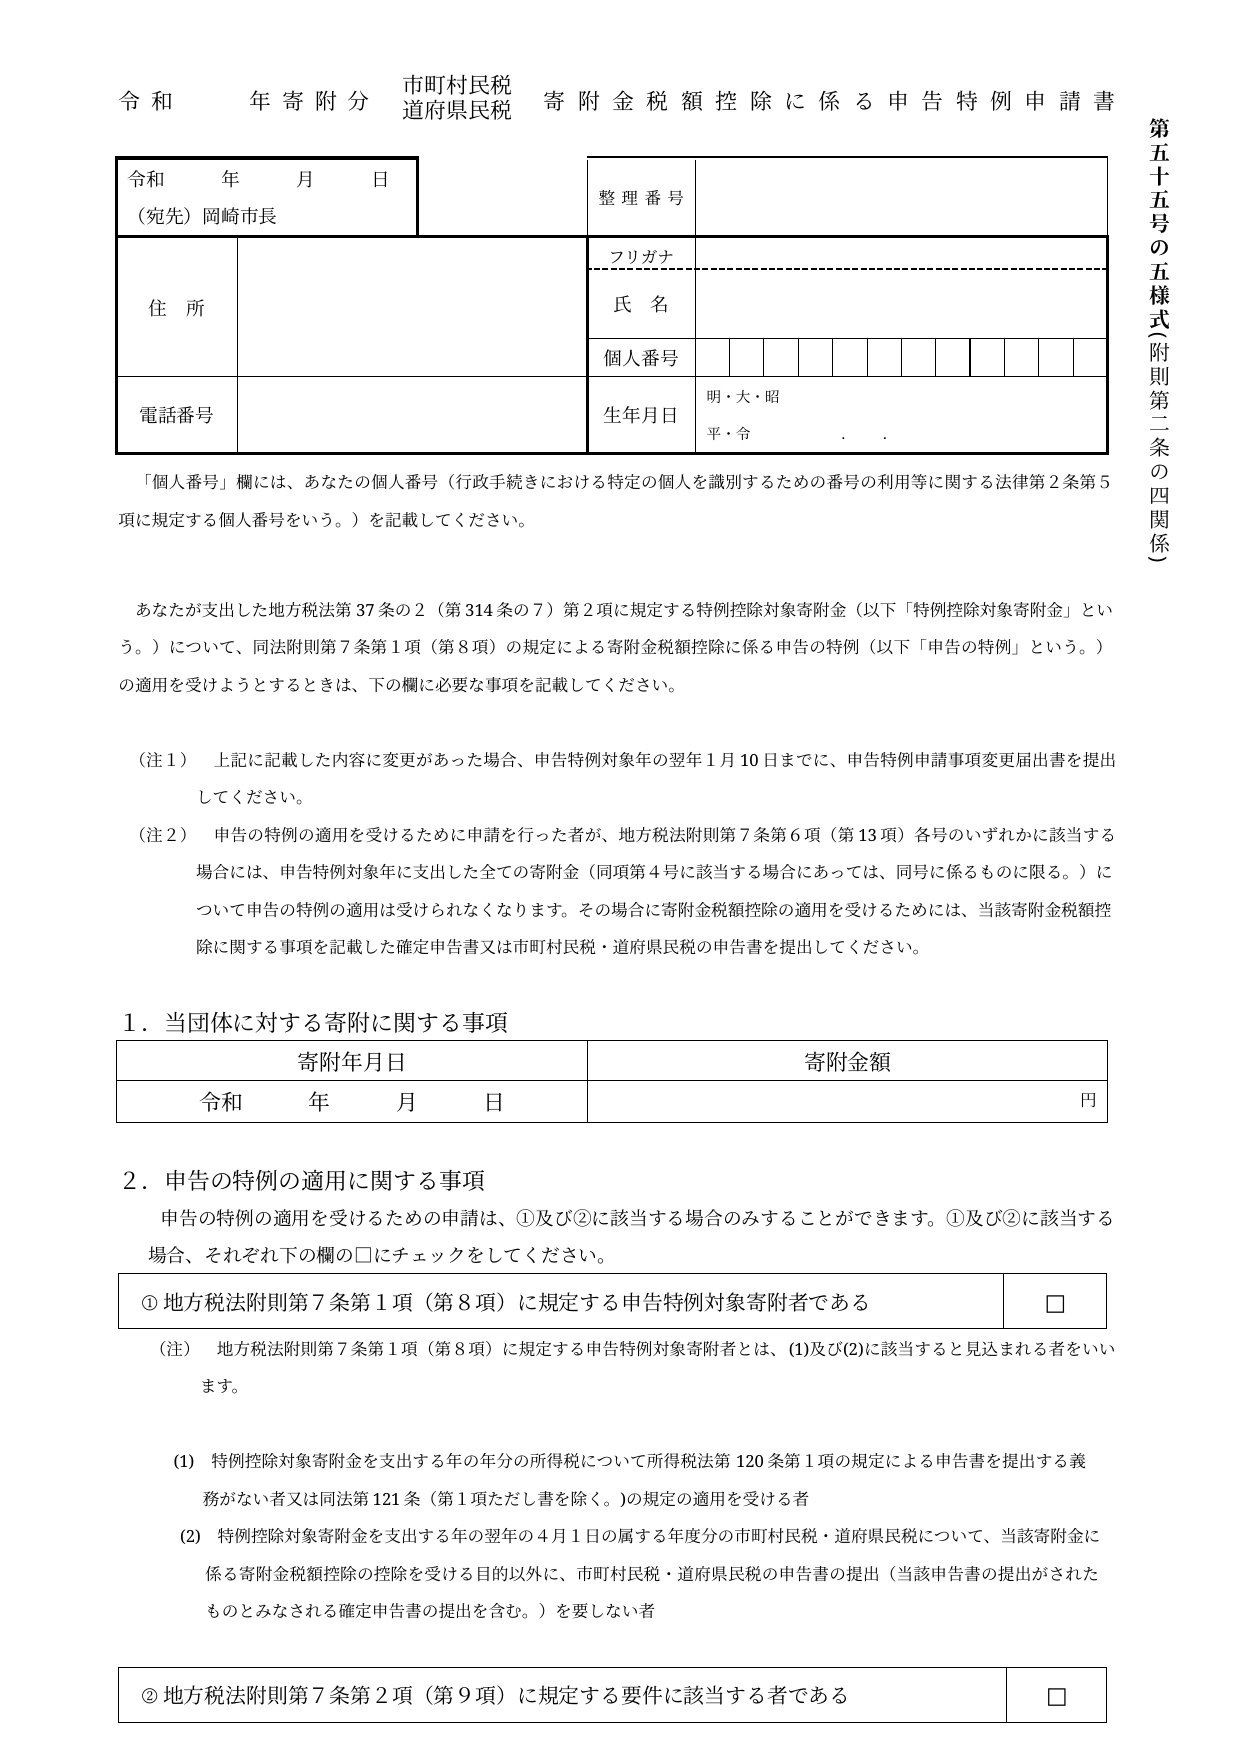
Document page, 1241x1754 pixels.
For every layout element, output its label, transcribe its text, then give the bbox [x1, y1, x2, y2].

table_cell [696, 339, 729, 376]
table_cell [1005, 339, 1038, 376]
table_cell [936, 339, 969, 376]
text (2) 特例控除対象寄附金を支出する年の翌年の４月１日の属する年度分の市町村民税・道府県民税について、当該寄附金に係る寄附金税額控除の控除を受ける目的以外に、市町村民税・道府県民税の申告書の提出（当該申告書の提出がされたものとみなされる確定申告書の提出を含む。）を要しない者 [180, 1517, 1102, 1629]
table_header 令和 年 月 日 （宛先）岡崎市長 [118, 160, 416, 234]
table_header [419, 156, 587, 234]
table_header [695, 158, 1107, 234]
table_cell 生年月日 [589, 377, 695, 452]
table_cell [730, 339, 763, 376]
text １．当団体に対する寄附に関する事項 [118, 1003, 1116, 1040]
table_header 寄附年月日 [117, 1041, 587, 1079]
table_cell [238, 377, 586, 452]
text あなたが支出した地方税法第37条の２（第314条の７）第２項に規定する特例控除対象寄附金（以下「特例控除対象寄附金」という。）について、同法附則第７条第１項（第８項）の規定による寄附金税額控除に係る申告の特例（以下「申告の特例」という。）の適用を受けようとするときは、下の欄に必要な事項を記載してください。 [118, 590, 1116, 703]
table_cell 令和 年 月 日 [117, 1081, 587, 1122]
table_cell [1039, 339, 1073, 376]
text （注） 地方税法附則第７条第１項（第８項）に規定する申告特例対象寄附者とは、(1)及び(2)に該当すると見込まれる者をいいます。 [149, 1329, 1116, 1404]
table_cell 電話番号 [118, 377, 237, 452]
table_cell 個人番号 [589, 339, 695, 376]
table_cell 円 [588, 1081, 1107, 1122]
table_header 市町村民税 [385, 74, 529, 98]
table_cell [764, 339, 798, 376]
text （注２） 申告の特例の適用を受けるために申請を行った者が、地方税法附則第７条第６項（第13項）各号のいずれかに該当する場合には、申告特例対象年に支出した全ての寄附金（同項第４号に該当する場合にあっては、同号に係るものに限る。）について申告の特例の適用は受けられなくなります。その場合に寄附金税額控除の適用を受けるためには、当該寄附金税額控除に関する事項を記載した確定申告書又は市町村民税・道府県民税の申告書を提出してください。 [129, 815, 1116, 965]
table_cell 住 所 [118, 238, 237, 376]
text 申告の特例の適用を受けるための申請は、①及び②に該当する場合のみすることができます。①及び②に該当する場合、それぞれ下の欄の□にチェックをしてください。 [114, 1198, 1116, 1273]
table_cell [902, 339, 935, 376]
table_header 寄附金額 [588, 1041, 1107, 1079]
table_cell フリガナ [589, 238, 695, 268]
table_cell [1074, 339, 1106, 376]
table_header □ [1007, 1668, 1106, 1722]
text ２．申告の特例の適用に関する事項 [118, 1161, 1116, 1198]
table_cell 明・大・昭 平・令 . . [696, 377, 1106, 452]
table_cell 氏 名 [589, 268, 695, 338]
table_header 整理番号 [587, 158, 695, 234]
text （注１） 上記に記載した内容に変更があった場合、申告特例対象年の翌年１月10日までに、申告特例申請事項変更届出書を提出してください。 [129, 740, 1116, 815]
table_header ②地方税法附則第７条第２項（第９項）に規定する要件に該当する者である [119, 1668, 1006, 1722]
text 令和 年寄附分 寄附金税額控除に係る申告特例申請書 [118, 81, 1116, 119]
table_header □ [1004, 1274, 1106, 1328]
table_cell [833, 339, 867, 376]
table_cell [696, 238, 1106, 268]
table_cell [868, 339, 901, 376]
table_cell [238, 238, 586, 376]
table_cell [971, 339, 1004, 376]
table_cell [696, 268, 1106, 338]
text (1) 特例控除対象寄附金を支出する年の年分の所得税について所得税法第120条第１項の規定による申告書を提出する義務がない者又は同法第121条（第１項ただし書を除く。)の規定の適用を受ける者 [169, 1442, 1087, 1517]
text 「個人番号」欄には、あなたの個人番号（行政手続きにおける特定の個人を識別するための番号の利用等に関する法律第２条第５項に規定する個人番号をいう。）を記載してください。 [118, 463, 1116, 538]
table_header ①地方税法附則第７条第１項（第８項）に規定する申告特例対象寄附者である [119, 1274, 1003, 1328]
table_cell 道府県民税 [385, 99, 529, 123]
table_cell [799, 339, 832, 376]
